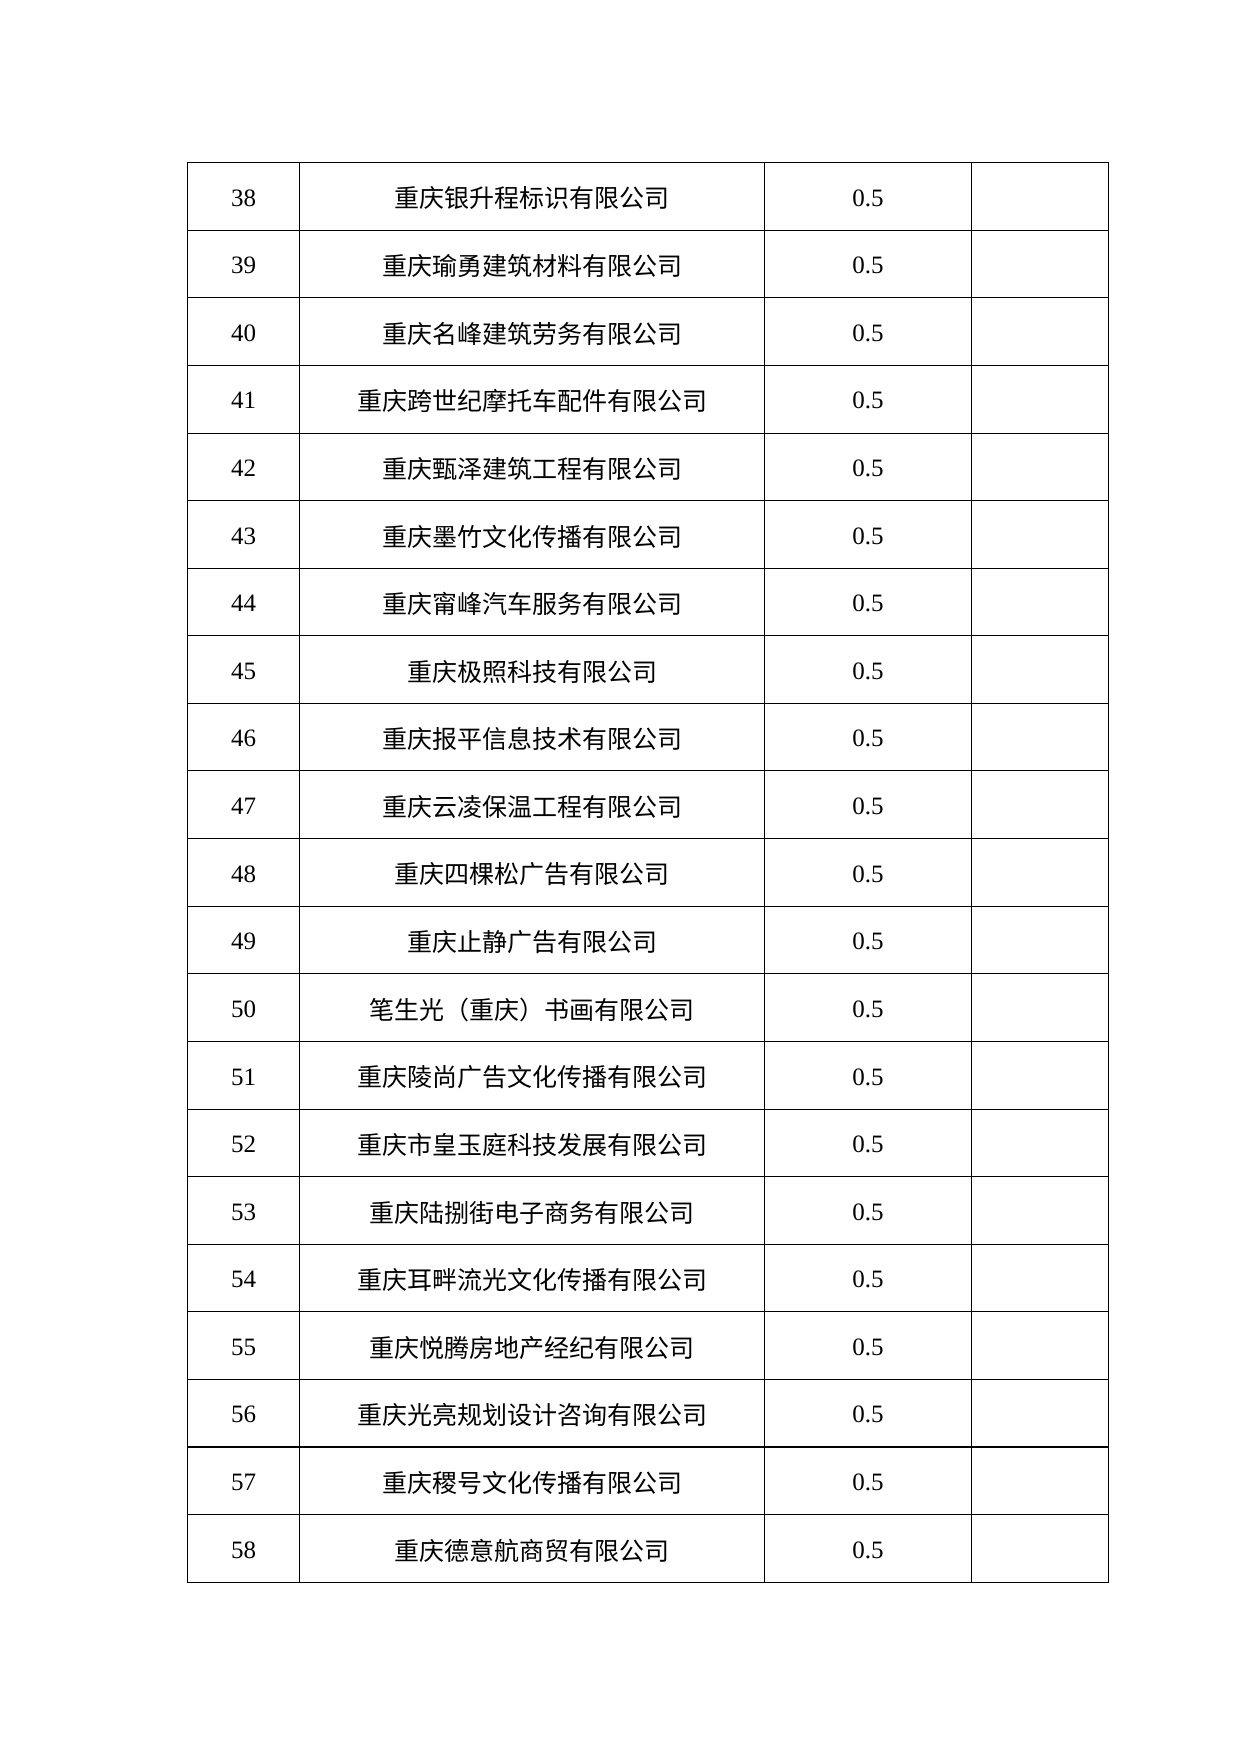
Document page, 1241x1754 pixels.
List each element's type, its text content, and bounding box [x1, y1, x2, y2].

table_cell [972, 771, 1108, 838]
table_cell [972, 434, 1108, 500]
table_cell 53 [188, 1177, 299, 1244]
table_cell 51 [188, 1042, 299, 1108]
table_cell [972, 1042, 1108, 1108]
table_cell 重庆市皇玉庭科技发展有限公司 [300, 1110, 764, 1176]
table_cell 0.5 [765, 298, 971, 365]
table_cell [972, 636, 1108, 703]
table_cell [972, 1110, 1108, 1176]
table_cell 重庆墨竹文化传播有限公司 [300, 501, 764, 568]
table_cell 重庆止静广告有限公司 [300, 907, 764, 973]
table_cell 重庆光亮规划设计咨询有限公司 [300, 1380, 764, 1446]
table_cell 38 [188, 163, 299, 229]
table_cell 0.5 [765, 1312, 971, 1379]
table_cell 0.5 [765, 907, 971, 973]
table_cell 0.5 [765, 231, 971, 297]
table_cell 重庆悦腾房地产经纪有限公司 [300, 1312, 764, 1379]
table_cell 0.5 [765, 704, 971, 770]
table_cell 重庆陆捌街电子商务有限公司 [300, 1177, 764, 1244]
table_cell 0.5 [765, 366, 971, 432]
table_cell 重庆报平信息技术有限公司 [300, 704, 764, 770]
table_cell 40 [188, 298, 299, 365]
table_cell 44 [188, 569, 299, 635]
table_cell [972, 907, 1108, 973]
table_cell 重庆名峰建筑劳务有限公司 [300, 298, 764, 365]
table_cell [972, 1515, 1108, 1582]
table_cell 58 [188, 1515, 299, 1582]
table_cell [972, 366, 1108, 432]
table_cell [972, 163, 1108, 229]
table_cell [972, 839, 1108, 906]
table_cell 0.5 [765, 974, 971, 1041]
table_cell 0.5 [765, 1448, 971, 1514]
table_cell 0.5 [765, 771, 971, 838]
table_cell [972, 974, 1108, 1041]
table_cell 0.5 [765, 1110, 971, 1176]
table_cell 57 [188, 1448, 299, 1514]
table_cell 0.5 [765, 1177, 971, 1244]
table_cell 0.5 [765, 1380, 971, 1446]
table_cell 39 [188, 231, 299, 297]
table_cell 48 [188, 839, 299, 906]
table_cell 41 [188, 366, 299, 432]
table_cell [972, 1177, 1108, 1244]
table_cell 0.5 [765, 569, 971, 635]
table_cell 0.5 [765, 839, 971, 906]
table_cell [972, 1448, 1108, 1514]
table_cell 0.5 [765, 1515, 971, 1582]
table_cell 重庆稷号文化传播有限公司 [300, 1448, 764, 1514]
table_cell 0.5 [765, 636, 971, 703]
table_cell [972, 501, 1108, 568]
table_cell [972, 704, 1108, 770]
table_cell 重庆瑜勇建筑材料有限公司 [300, 231, 764, 297]
table_cell 50 [188, 974, 299, 1041]
table_cell 重庆银升程标识有限公司 [300, 163, 764, 229]
table_cell 重庆云凌保温工程有限公司 [300, 771, 764, 838]
table_cell 0.5 [765, 1042, 971, 1108]
table_cell 52 [188, 1110, 299, 1176]
table_cell 重庆极照科技有限公司 [300, 636, 764, 703]
table_cell 重庆陵尚广告文化传播有限公司 [300, 1042, 764, 1108]
table_cell 0.5 [765, 163, 971, 229]
table_cell [972, 231, 1108, 297]
table_cell 重庆甯峰汽车服务有限公司 [300, 569, 764, 635]
table_cell 重庆耳畔流光文化传播有限公司 [300, 1245, 764, 1311]
table_cell [972, 298, 1108, 365]
table_cell 重庆德意航商贸有限公司 [300, 1515, 764, 1582]
table_cell 0.5 [765, 1245, 971, 1311]
table_cell 0.5 [765, 434, 971, 500]
table_cell 49 [188, 907, 299, 973]
table_cell [972, 569, 1108, 635]
table_cell 56 [188, 1380, 299, 1446]
table_cell 重庆四棵松广告有限公司 [300, 839, 764, 906]
table_cell 45 [188, 636, 299, 703]
table_cell 重庆跨世纪摩托车配件有限公司 [300, 366, 764, 432]
table_cell 0.5 [765, 501, 971, 568]
table_cell 47 [188, 771, 299, 838]
table_cell [972, 1312, 1108, 1379]
table_cell [972, 1245, 1108, 1311]
table_cell 54 [188, 1245, 299, 1311]
table_cell 笔生光（重庆）书画有限公司 [300, 974, 764, 1041]
table_cell 46 [188, 704, 299, 770]
table_cell 55 [188, 1312, 299, 1379]
table_cell [972, 1380, 1108, 1446]
table_cell 43 [188, 501, 299, 568]
table_cell 重庆甄泽建筑工程有限公司 [300, 434, 764, 500]
table_cell 42 [188, 434, 299, 500]
